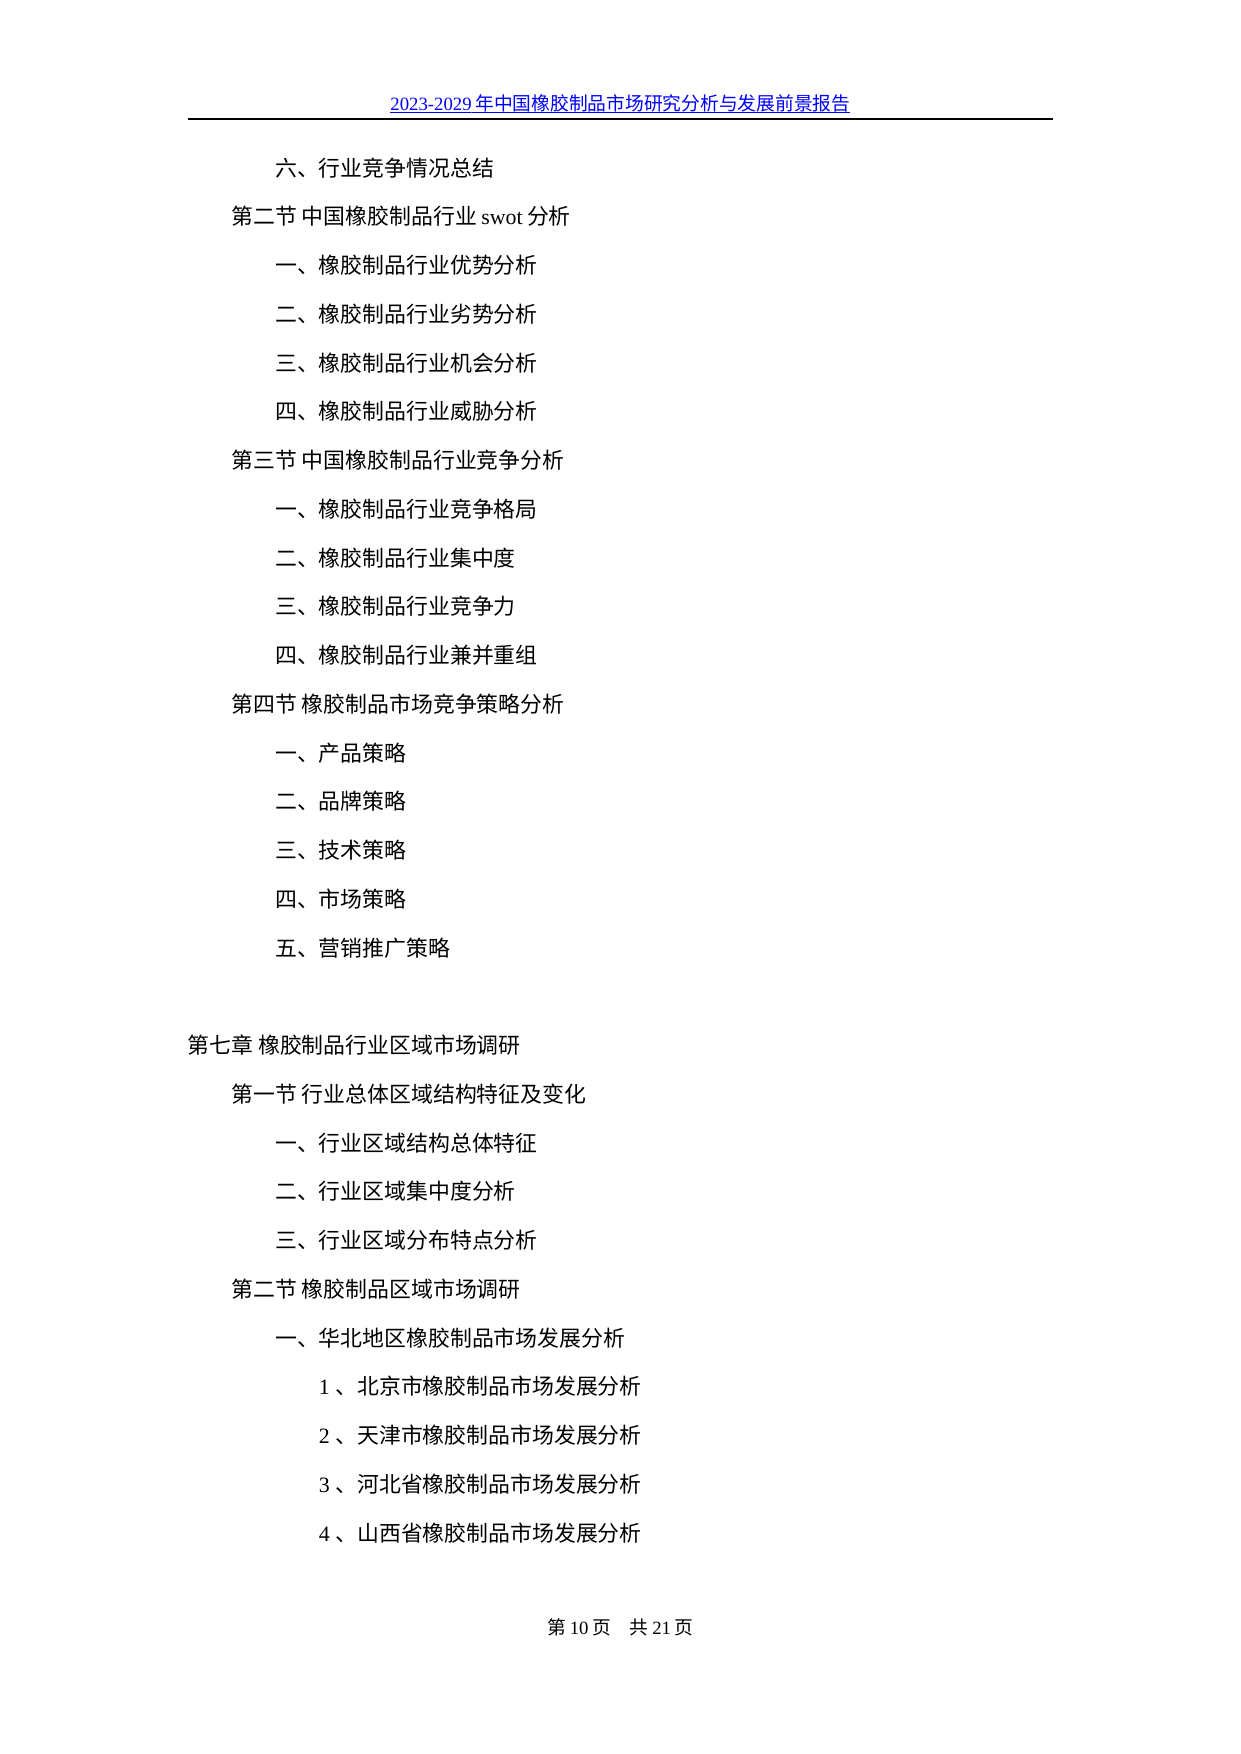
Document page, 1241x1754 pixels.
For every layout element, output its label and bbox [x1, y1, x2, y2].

text [187, 150, 1053, 1548]
